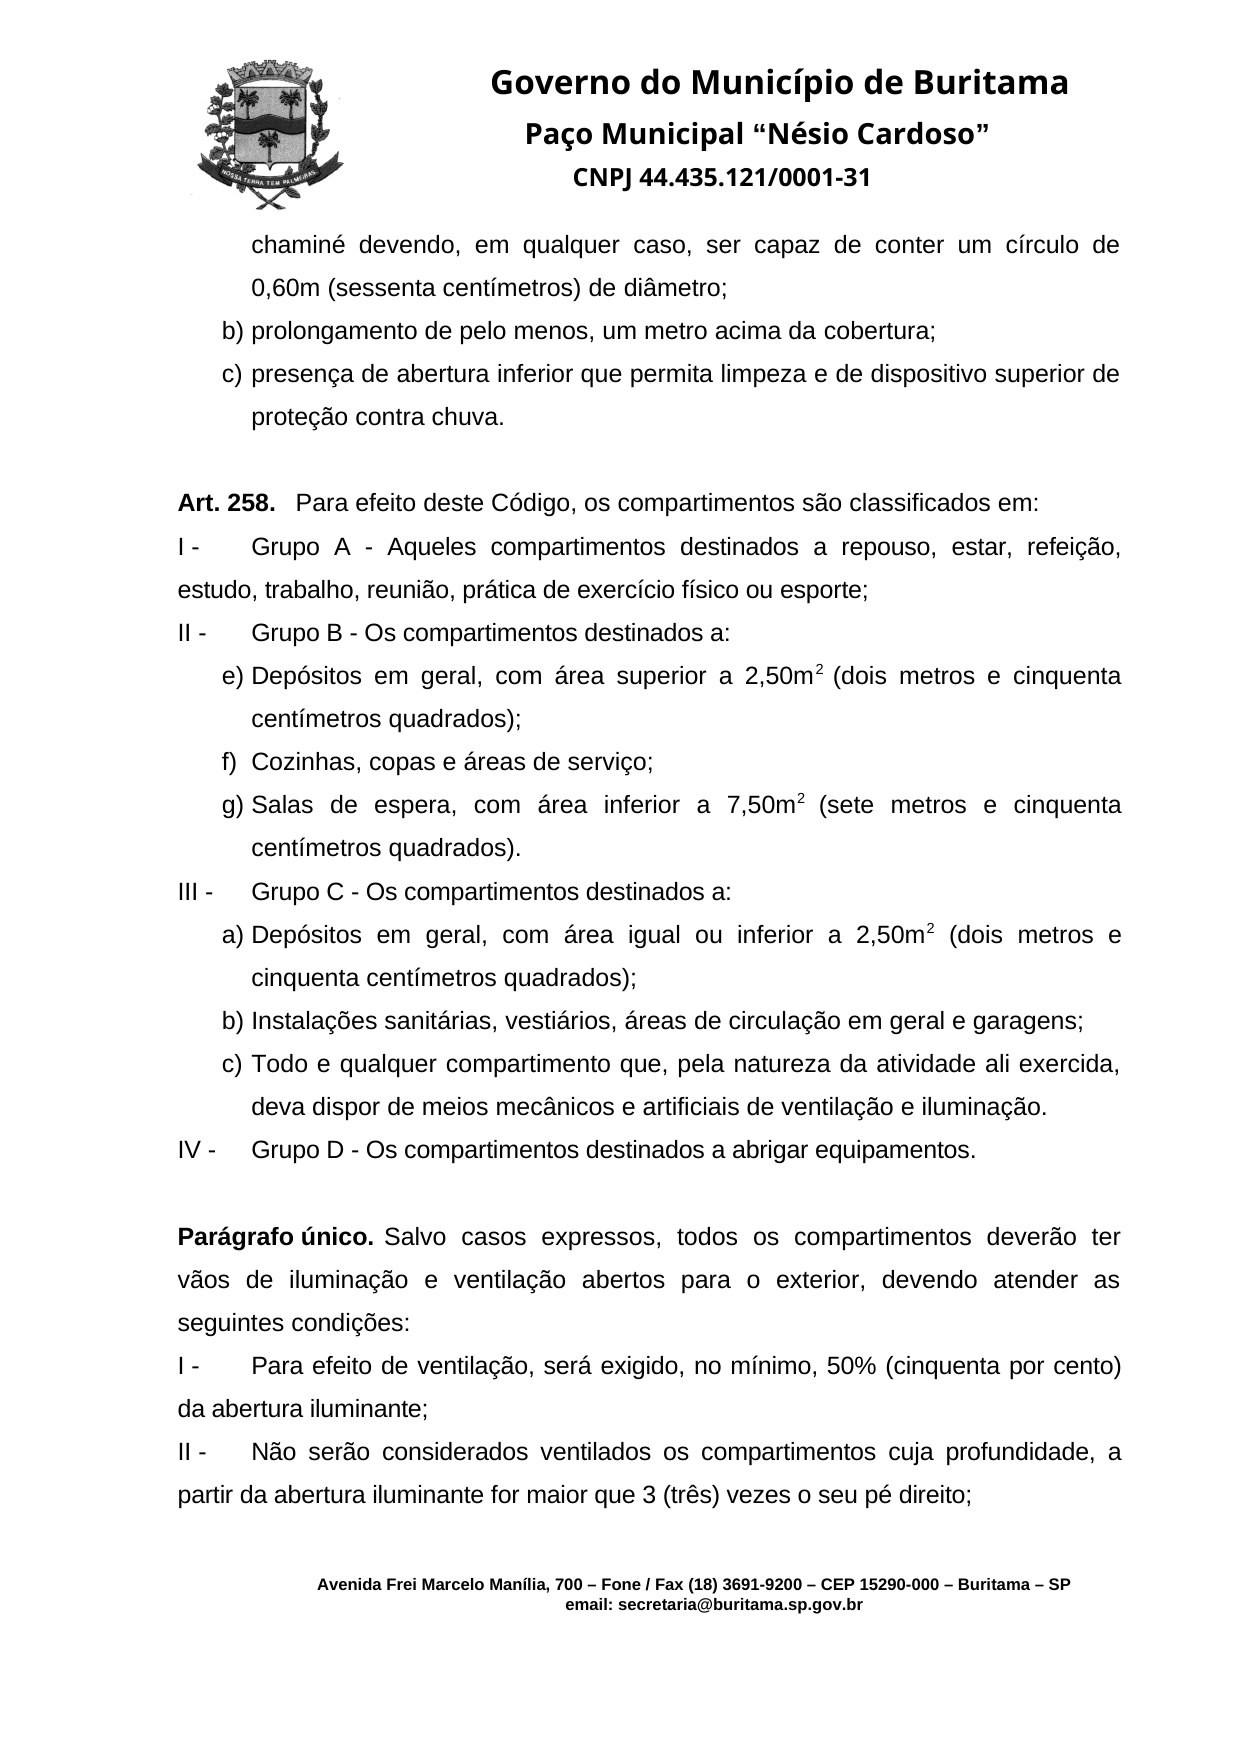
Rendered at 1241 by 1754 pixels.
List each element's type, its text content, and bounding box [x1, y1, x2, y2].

text Salvo casos expressos, todos os compartimentos deverão ter vãos de iluminação e ventilação abertos para o exterior, devendo atender as seguintes condições: [177, 1221, 1122, 1336]
list prolongamento de pelo menos, um metro acima da cobertura; [222, 316, 1122, 344]
list Cozinhas, copas e áreas de serviço; [222, 747, 1122, 776]
picture [188, 57, 345, 216]
list Instalações sanitárias, vestiários, áreas de circulação em geral e garagens; [222, 1006, 1122, 1034]
list Depósitos em geral, com área superior a 2,50m2 (dois metros e cinquenta centímetros quadrados); [222, 661, 1122, 733]
list Para efeito deste Código, os compartimentos são classificados em: [177, 488, 1122, 517]
list Todo e qualquer compartimento que, pela natureza da atividade ali exercida, deva dispor de meios mecânicos e artificiais de ventilação e iluminação. [222, 1049, 1122, 1121]
list presença de abertura inferior que permita limpeza e de dispositivo superior de proteção contra chuva. [222, 359, 1122, 431]
list Grupo A - Aqueles compartimentos destinados a repouso, estar, refeição, estudo, trabalho, reunião, prática de exercício físico ou esporte; [177, 531, 1122, 603]
list Grupo D - Os compartimentos destinados a abrigar equipamentos. [177, 1135, 1122, 1164]
list Grupo C - Os compartimentos destinados a: [177, 876, 1122, 905]
list Não serão considerados ventilados os compartimentos cuja profundidade, a partir da abertura iluminante for maior que 3 (três) vezes o seu pé direito; [177, 1437, 1122, 1509]
list Salas de espera, com área inferior a 7,50m2 (sete metros e cinquenta centímetros quadrados). [222, 790, 1122, 862]
list Grupo B - Os compartimentos destinados a: [177, 618, 1122, 646]
list Depósitos em geral, com área igual ou inferior a 2,50m2 (dois metros e cinquenta centímetros quadrados); [222, 919, 1122, 991]
list Para efeito de ventilação, será exigido, no mínimo, 50% (cinquenta por cento) da abertura iluminante; [177, 1351, 1122, 1423]
